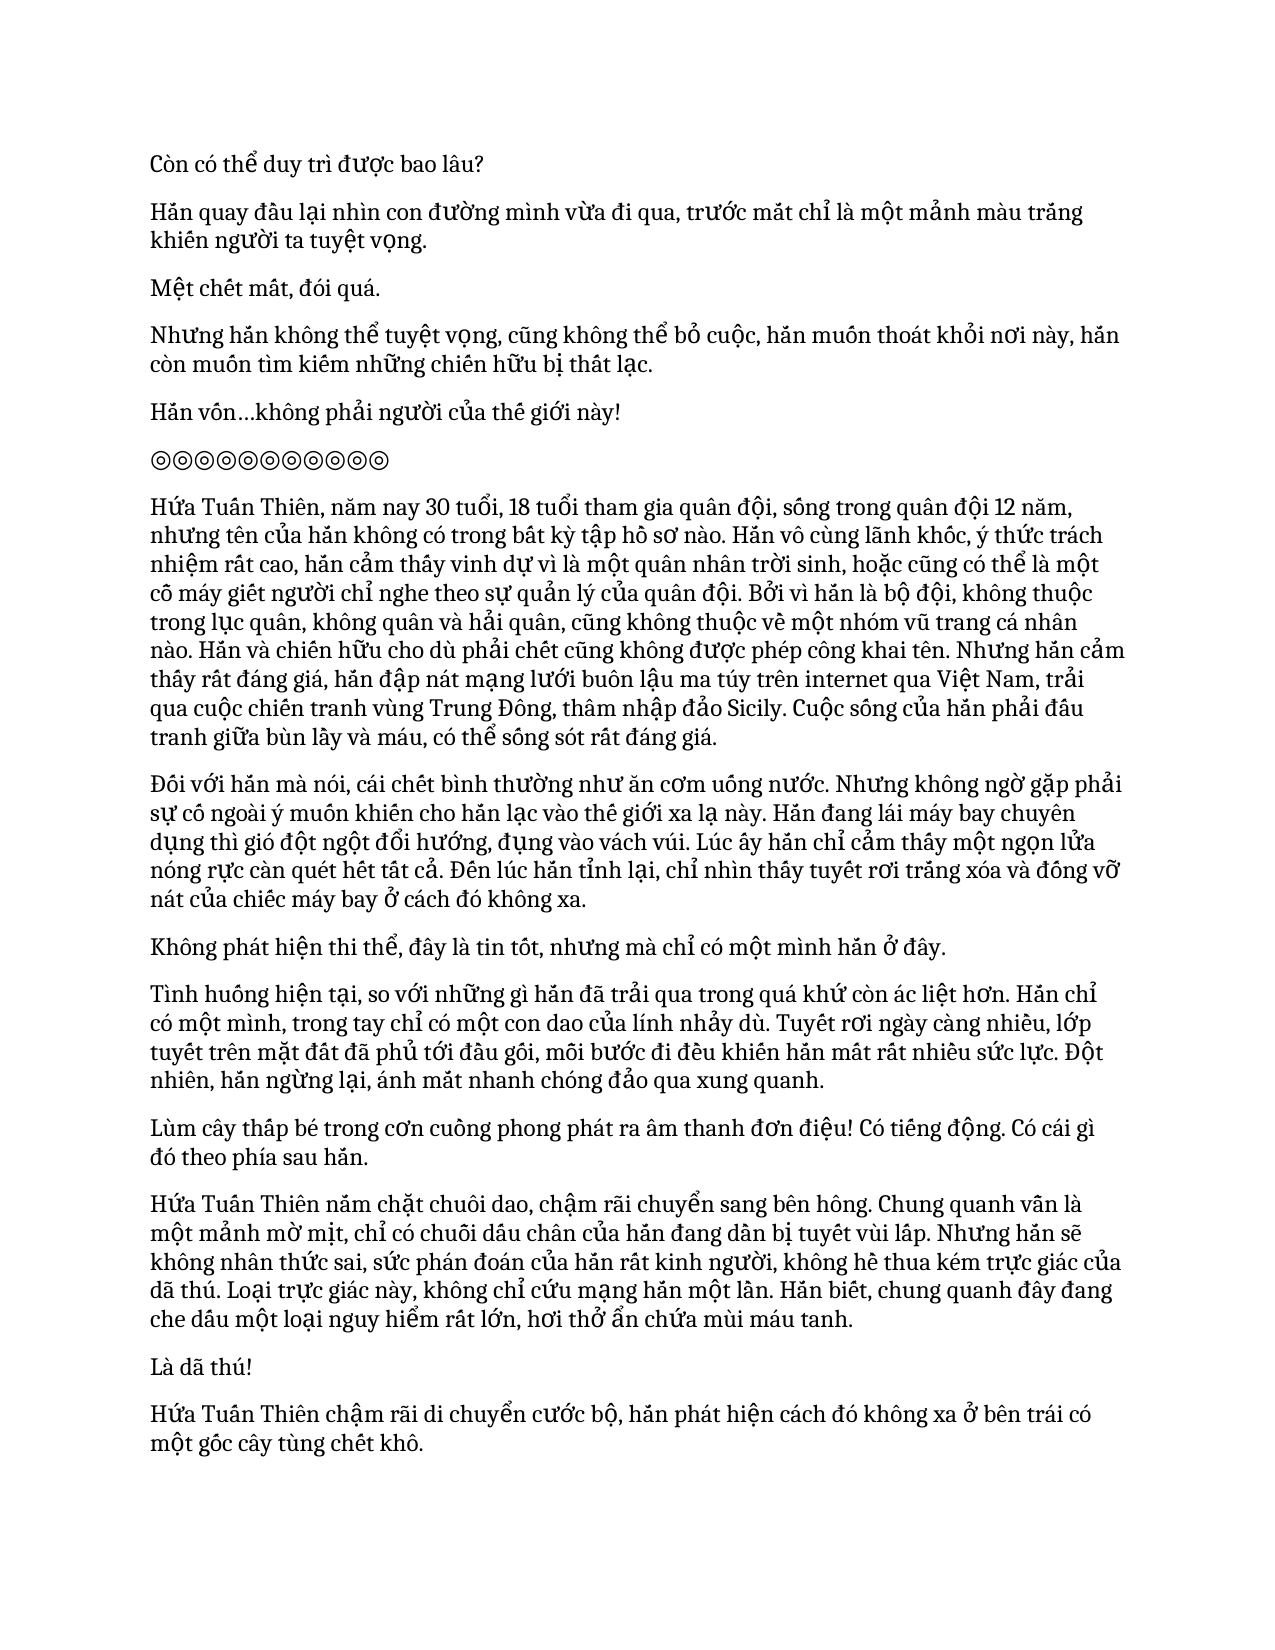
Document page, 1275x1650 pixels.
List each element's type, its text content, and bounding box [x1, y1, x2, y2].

text Là dã thú! [150, 1352, 1125, 1381]
text Hứa Tuấn Thiên chậm rãi di chuyển cước bộ, hắn phát hiện cách đó không xa ở bên trái có một gốc cây tùng chết khô. [150, 1400, 1125, 1457]
text Hắn quay đầu lại nhìn con đường mình vừa đi qua, trước mắt chỉ là một mảnh màu trắng khiến người ta tuyệt vọng. [150, 197, 1125, 255]
text Còn có thể duy trì được bao lâu? [150, 150, 1125, 179]
text Mệt chết mất, đói quá. [150, 274, 1125, 302]
text Hứa Tuấn Thiên nắm chặt chuôi dao, chậm rãi chuyển sang bên hông. Chung quanh vẫn là một mảnh mờ mịt, chỉ có chuỗi dấu chân của hắn đang dần bị tuyết vùi lấp. Nhưng hắn sẽ không nhân thức sai, sức phán đoán của hắn rất kinh người, không hề thua kém trực giác của dã thú. Loại trực giác này, không chỉ cứu mạng hắn một lần. Hắn biết, chung quanh đây đang che dấu một loại nguy hiểm rất lớn, hơi thở ẩn chứa mùi máu tanh. [150, 1190, 1125, 1334]
text Lùm cây thấp bé trong cơn cuồng phong phát ra âm thanh đơn điệu! Có tiếng động. Có cái gì đó theo phía sau hắn. [150, 1114, 1125, 1171]
text ◎◎◎◎◎◎◎◎◎◎◎ [150, 445, 1125, 474]
text Tình huống hiện tại, so với những gì hắn đã trải qua trong quá khứ còn ác liệt hơn. Hắn chỉ có một mình, trong tay chỉ có một con dao của lính nhảy dù. Tuyết rơi ngày càng nhiều, lớp tuyết trên mặt đất đã phủ tới đầu gối, mỗi bước đi đều khiến hắn mất rất nhiều sức lực. Đột nhiên, hắn ngừng lại, ánh mắt nhanh chóng đảo qua xung quanh. [150, 980, 1125, 1095]
text Không phát hiện thi thể, đây là tin tốt, nhưng mà chỉ có một mình hắn ở đây. [150, 932, 1125, 961]
text Nhưng hắn không thể tuyệt vọng, cũng không thể bỏ cuộc, hắn muốn thoát khỏi nơi này, hắn còn muốn tìm kiếm những chiến hữu bị thất lạc. [150, 321, 1125, 379]
text Hứa Tuấn Thiên, năm nay 30 tuổi, 18 tuổi tham gia quân đội, sống trong quân đội 12 năm, nhưng tên của hắn không có trong bất kỳ tập hồ sơ nào. Hắn vô cùng lãnh khốc, ý thức trách nhiệm rất cao, hắn cảm thấy vinh dự vì là một quân nhân trời sinh, hoặc cũng có thể là một cỗ máy giết người chỉ nghe theo sự quản lý của quân đội. Bởi vì hắn là bộ đội, không thuộc trong lục quân, không quân và hải quân, cũng không thuộc về một nhóm vũ trang cá nhân nào. Hắn và chiến hữu cho dù phải chết cũng không được phép công khai tên. Nhưng hắn cảm thấy rất đáng giá, hắn đập nát mạng lưới buôn lậu ma túy trên internet qua Việt Nam, trải qua cuộc chiến tranh vùng Trung Đông, thâm nhập đảo Sicily. Cuộc sống của hắn phải đấu tranh giữa bùn lầy và máu, có thể sống sót rất đáng giá. [150, 492, 1125, 751]
text Đối với hắn mà nói, cái chết bình thường như ăn cơm uống nước. Nhưng không ngờ gặp phải sự cố ngoài ý muốn khiến cho hắn lạc vào thế giới xa lạ này. Hắn đang lái máy bay chuyên dụng thì gió đột ngột đổi hướng, đụng vào vách vúi. Lúc ấy hắn chỉ cảm thấy một ngọn lửa nóng rực càn quét hết tất cả. Đến lúc hắn tỉnh lại, chỉ nhìn thấy tuyết rơi trắng xóa và đống vỡ nát của chiếc máy bay ở cách đó không xa. [150, 770, 1125, 914]
text Hắn vốn…không phải người của thế giới này! [150, 397, 1125, 426]
